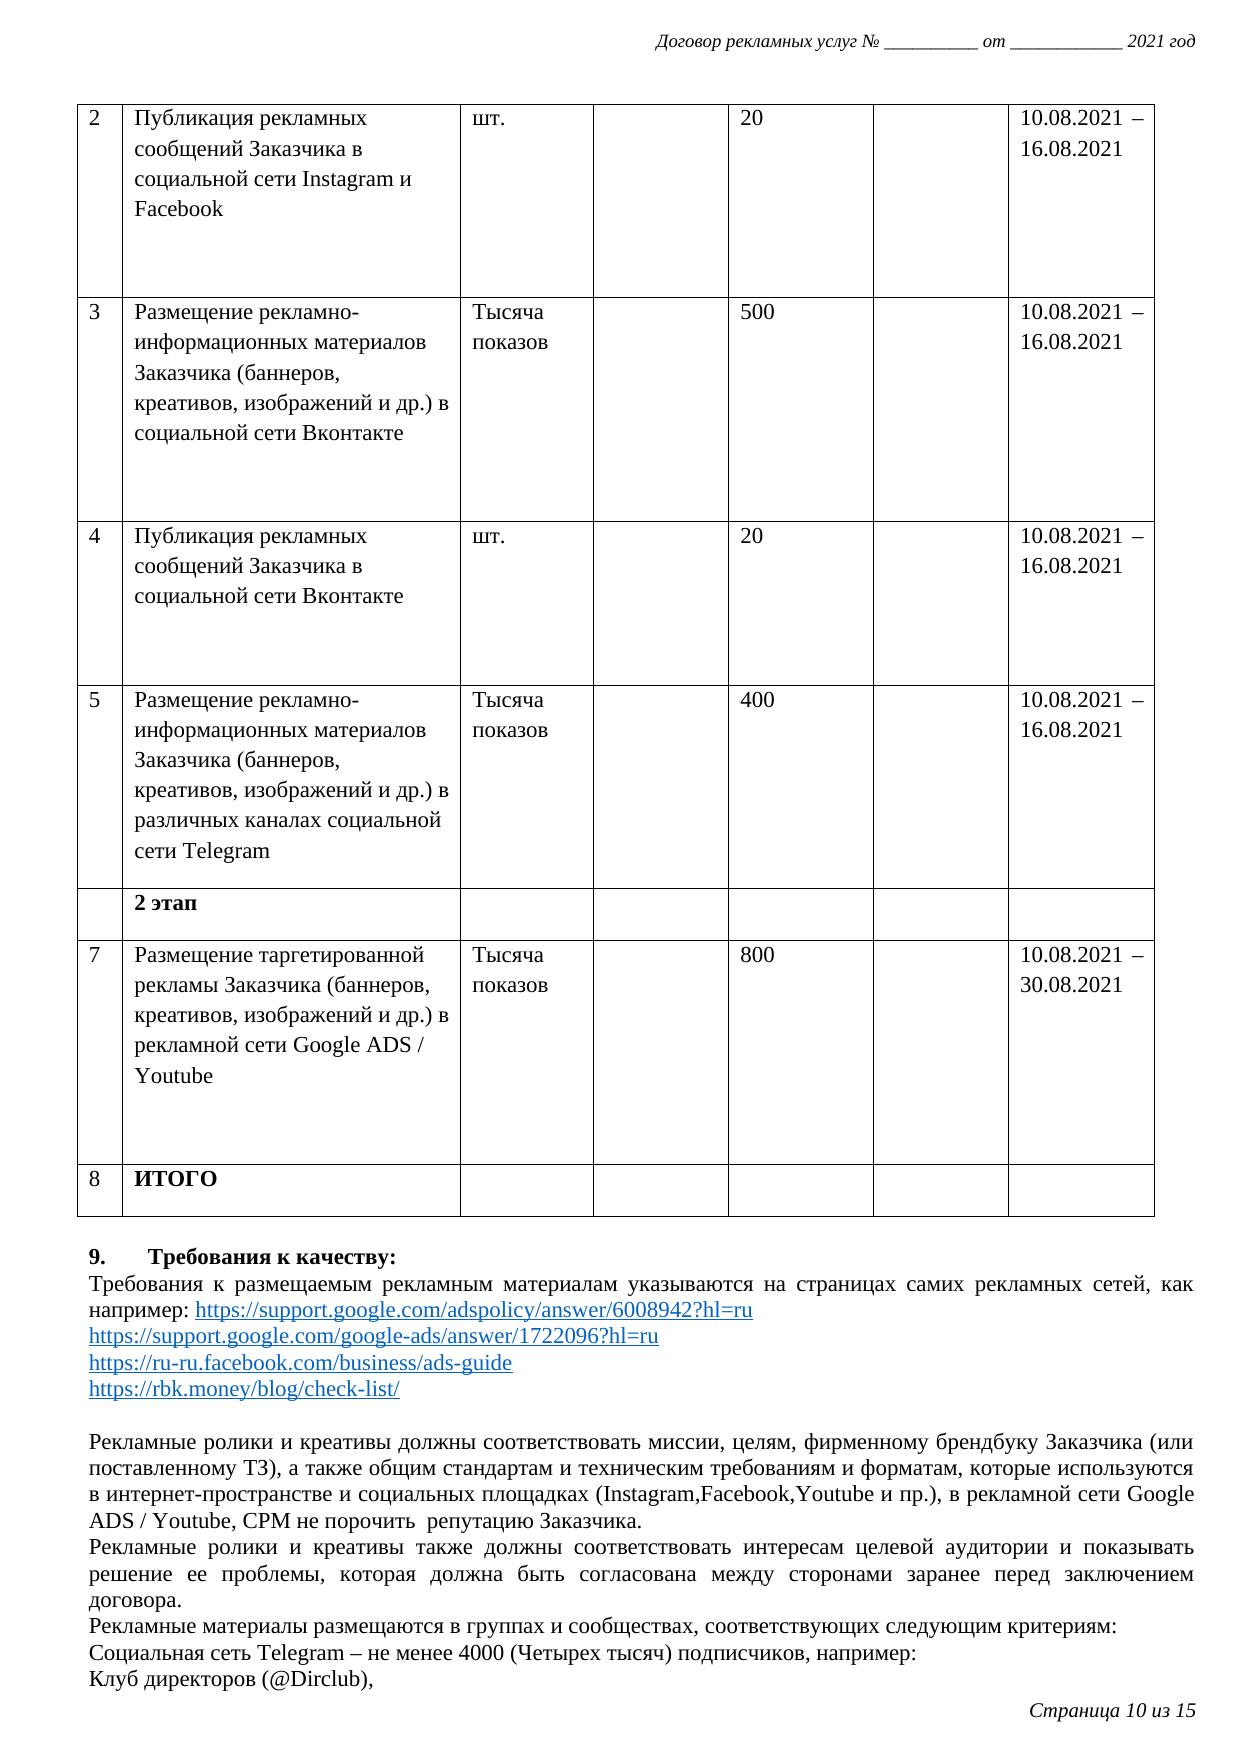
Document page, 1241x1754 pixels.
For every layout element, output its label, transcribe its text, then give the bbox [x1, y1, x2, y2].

table_cell Размещение рекламно-информационных материалов Заказчика (баннеров, креативов, изображений и др.) в различных каналах социальной сети Telegram [123, 686, 460, 888]
text https://ru-ru.facebook.com/business/ads-guide [88, 1349, 1196, 1375]
table_cell [594, 889, 728, 940]
text Требования к размещаемым рекламным материалам указываются на страницах самих рекламных сетей, как например: https://support.google.com/adspolicy/answer/6008942?hl=ru [88, 1270, 1196, 1322]
text Рекламные ролики и креативы должны соответствовать миссии, целям, фирменному брендбуку Заказчика (или поставленному ТЗ), а также общим стандартам и техническим требованиям и форматам, которые используются в интернет-пространстве и социальных площадках (Instagram,Facebook,Youtube и пр.), в рекламной сети Google ADS / Youtube, CPM не порочить репутацию Заказчика. [88, 1428, 1196, 1533]
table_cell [1009, 105, 1154, 297]
table_cell [729, 1165, 873, 1216]
table_cell [1009, 889, 1154, 940]
table_cell [594, 298, 728, 521]
table_cell 4 [78, 522, 122, 685]
list Требования к качеству: [88, 1243, 1196, 1270]
table_cell 8 [78, 1165, 122, 1216]
table_cell 10.08.2021 – 16.08.2021 [1009, 686, 1154, 888]
table_cell [874, 686, 1008, 888]
table_cell шт. [461, 105, 593, 297]
table_cell Размещение рекламно-информационных материалов Заказчика (баннеров, креативов, изображений и др.) в социальной сети Вконтакте [123, 298, 460, 521]
table_cell 5 [78, 686, 122, 888]
text Клуб директоров (@Dirclub), [88, 1665, 1196, 1691]
table_cell [729, 889, 873, 940]
table_cell [594, 941, 728, 1164]
table_cell шт. [461, 522, 593, 685]
table_cell [461, 889, 593, 940]
table_cell 3 [78, 298, 122, 521]
table_cell 10.08.2021 – 16.08.2021 [1009, 298, 1154, 521]
text Рекламные ролики и креативы также должны соответствовать интересам целевой аудитории и показывать решение ее проблемы, которая должна быть согласована между сторонами заранее перед заключением договора. [88, 1533, 1196, 1612]
table_cell Размещение таргетированной рекламы Заказчика (баннеров, креативов, изображений и др.) в рекламной сети Google ADS / Youtube [123, 941, 460, 1164]
table_cell 20 [729, 522, 873, 685]
text Социальная сеть Telegram – не менее 4000 (Четырех тысяч) подписчиков, например: [88, 1639, 1196, 1665]
table_cell [594, 686, 728, 888]
table_cell [874, 889, 1008, 940]
table_cell 2 этап [123, 889, 460, 940]
table_cell 10.08.2021 – 16.08.2021 [1009, 522, 1154, 685]
text https://support.google.com/google-ads/answer/1722096?hl=ru [88, 1322, 1196, 1349]
table_cell 10.08.2021 – 30.08.2021 [1009, 941, 1154, 1164]
table_cell [1009, 1165, 1154, 1216]
table_cell [594, 1165, 728, 1216]
text https://rbk.money/blog/check-list/ [88, 1375, 1196, 1401]
table_cell ИТОГО [123, 1165, 460, 1216]
table_cell [594, 105, 728, 297]
table_cell Тысяча показов [461, 686, 593, 888]
table_cell [874, 1165, 1008, 1216]
table_cell 500 [729, 298, 873, 521]
table_cell 20 [729, 105, 873, 297]
table_cell [874, 941, 1008, 1164]
table_cell [874, 105, 1008, 297]
table_cell [594, 522, 728, 685]
table_cell [874, 298, 1008, 521]
table_cell Тысяча показов [461, 941, 593, 1164]
table_cell [78, 889, 122, 940]
table_cell 2 [78, 105, 122, 297]
table_cell 400 [729, 686, 873, 888]
text Рекламные материалы размещаются в группах и сообществах, соответствующих следующим критериям: [88, 1612, 1196, 1639]
table_cell 7 [78, 941, 122, 1164]
table_cell Тысяча показов [461, 298, 593, 521]
table_cell 800 [729, 941, 873, 1164]
table_cell Публикация рекламных сообщений Заказчика в социальной сети Вконтакте [123, 522, 460, 685]
table_cell [874, 522, 1008, 685]
table_cell Публикация рекламных сообщений Заказчика в социальной сети Instagram и Facebook [123, 105, 460, 297]
table_cell [461, 1165, 593, 1216]
